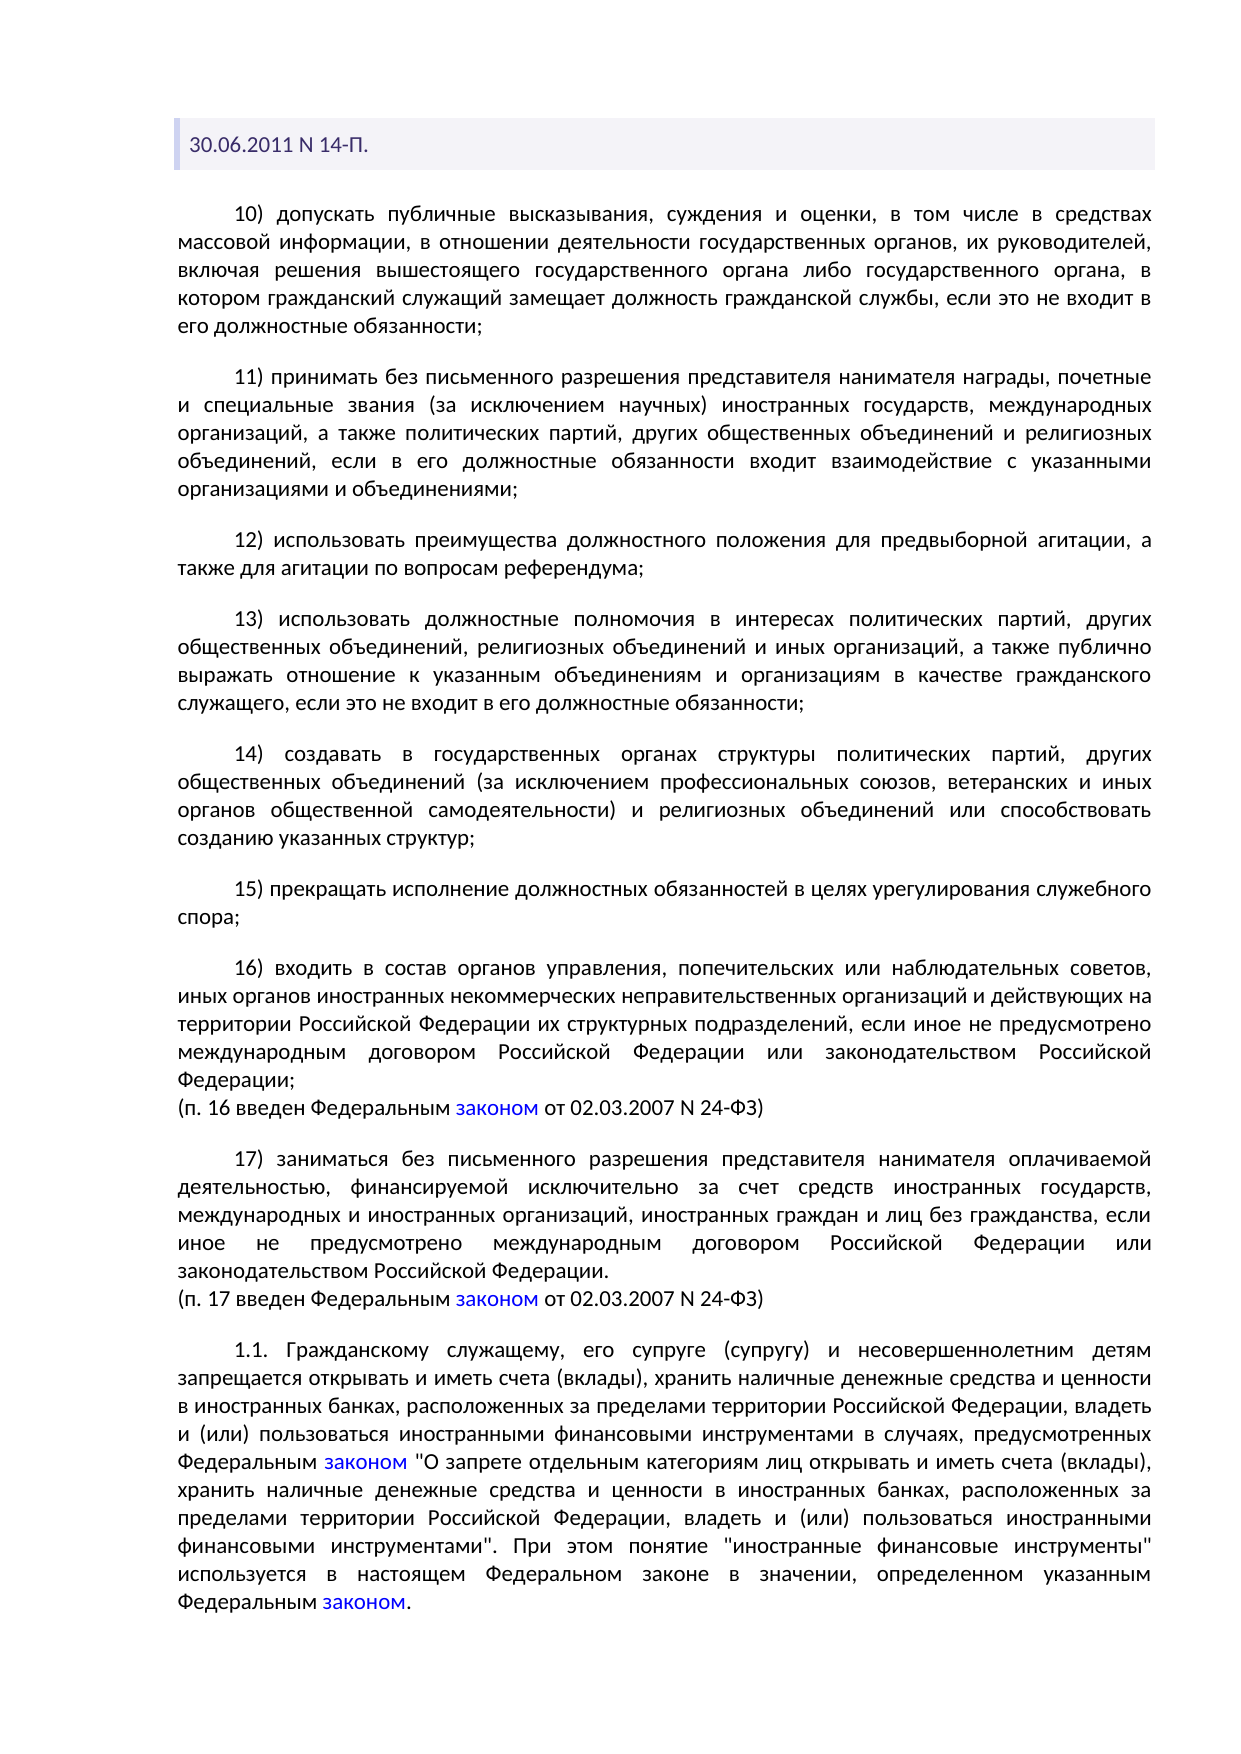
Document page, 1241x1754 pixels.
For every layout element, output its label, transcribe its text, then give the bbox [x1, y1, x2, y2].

text 13) использовать должностные полномочия в интересах политических партий, других общественных объединений, религиозных объединений и иных организаций, а также публично выражать отношение к указанным объединениям и организациям в качестве гражданского служащего, если это не входит в его должностные обязанности; [177, 604, 1152, 716]
text (п. 16 введен Федеральным законом от 02.03.2007 N 24-ФЗ) [177, 1093, 1152, 1121]
text (п. 17 введен Федеральным законом от 02.03.2007 N 24-ФЗ) [177, 1284, 1152, 1312]
text 16) входить в состав органов управления, попечительских или наблюдательных советов, иных органов иностранных некоммерческих неправительственных организаций и действующих на территории Российской Федерации их структурных подразделений, если иное не предусмотрено международным договором Российской Федерации или законодательством Российской Федерации; [177, 953, 1152, 1093]
text 1.1. Гражданскому служащему, его супруге (супругу) и несовершеннолетним детям запрещается открывать и иметь счета (вклады), хранить наличные денежные средства и ценности в иностранных банках, расположенных за пределами территории Российской Федерации, владеть и (или) пользоваться иностранными финансовыми инструментами в случаях, предусмотренных Федеральным законом "О запрете отдельным категориям лиц открывать и иметь счета (вклады), хранить наличные денежные средства и ценности в иностранных банках, расположенных за пределами территории Российской Федерации, владеть и (или) пользоваться иностранными финансовыми инструментами". При этом понятие "иностранные финансовые инструменты" используется в настоящем Федеральном законе в значении, определенном указанным Федеральным законом. [177, 1335, 1152, 1615]
text 12) использовать преимущества должностного положения для предвыборной агитации, а также для агитации по вопросам референдума; [177, 525, 1152, 581]
text 14) создавать в государственных органах структуры политических партий, других общественных объединений (за исключением профессиональных союзов, ветеранских и иных органов общественной самодеятельности) и религиозных объединений или способствовать созданию указанных структур; [177, 739, 1152, 851]
text 17) заниматься без письменного разрешения представителя нанимателя оплачиваемой деятельностью, финансируемой исключительно за счет средств иностранных государств, международных и иностранных организаций, иностранных граждан и лиц без гражданства, если иное не предусмотрено международным договором Российской Федерации или законодательством Российской Федерации. [177, 1144, 1152, 1284]
text 15) прекращать исполнение должностных обязанностей в целях урегулирования служебного спора; [177, 874, 1152, 930]
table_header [180, 118, 1149, 170]
text 11) принимать без письменного разрешения представителя нанимателя награды, почетные и специальные звания (за исключением научных) иностранных государств, международных организаций, а также политических партий, других общественных объединений и религиозных объединений, если в его должностные обязанности входит взаимодействие с указанными организациями и объединениями; [177, 362, 1152, 502]
text 10) допускать публичные высказывания, суждения и оценки, в том числе в средствах массовой информации, в отношении деятельности государственных органов, их руководителей, включая решения вышестоящего государственного органа либо государственного органа, в котором гражданский служащий замещает должность гражданской службы, если это не входит в его должностные обязанности; [177, 199, 1152, 339]
